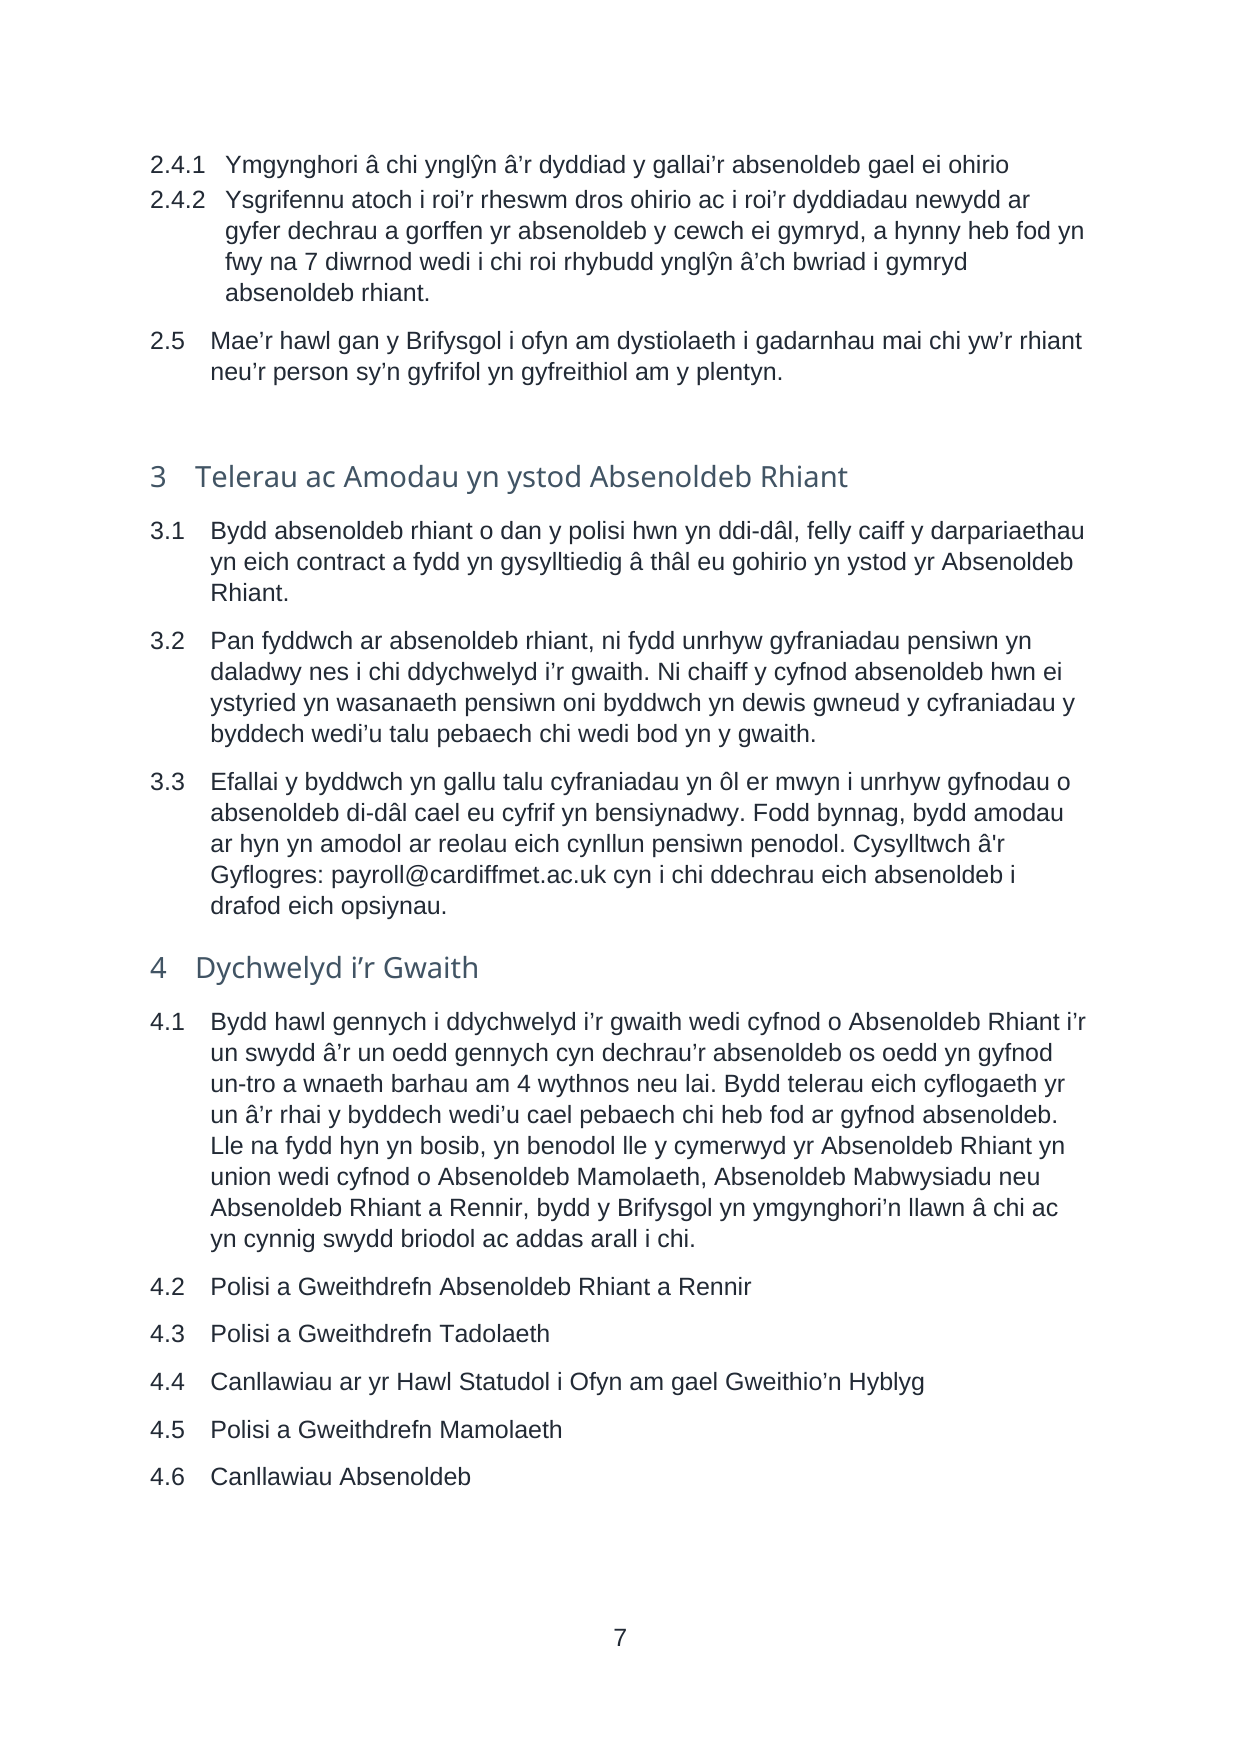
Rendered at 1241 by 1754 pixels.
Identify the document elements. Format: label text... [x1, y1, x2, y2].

subtitle Canllawiau ar yr Hawl Statudol i Ofyn am gael Gweithio’n Hyblyg [150, 1367, 1090, 1396]
subtitle Bydd hawl gennych i ddychwelyd i’r gwaith wedi cyfnod o Absenoldeb Rhiant i’r un swydd â’r un oedd gennych cyn dechrau’r absenoldeb os oedd yn gyfnod un-tro a wnaeth barhau am 4 wythnos neu lai. Bydd telerau eich cyflogaeth yr un â’r rhai y byddech wedi’u cael pebaech chi heb fod ar gyfnod absenoldeb. Lle na fydd hyn yn bosib, yn benodol lle y cymerwyd yr Absenoldeb Rhiant yn union wedi cyfnod o Absenoldeb Mamolaeth, Absenoldeb Mabwysiadu neu Absenoldeb Rhiant a Rennir, bydd y Brifysgol yn ymgynghori’n llawn â chi ac yn cynnig swydd briodol ac addas arall i chi. [150, 1006, 1090, 1252]
subtitle Canllawiau Absenoldeb [150, 1462, 1090, 1491]
subtitle Ysgrifennu atoch i roi’r rheswm dros ohirio ac i roi’r dyddiadau newydd ar gyfer dechrau a gorffen yr absenoldeb y cewch ei gymryd, a hynny heb fod yn fwy na 7 diwrnod wedi i chi roi rhybudd ynglŷn â’ch bwriad i gymryd absenoldeb rhiant. [150, 185, 1090, 307]
subtitle Efallai y byddwch yn gallu talu cyfraniadau yn ôl er mwyn i unrhyw gyfnodau o absenoldeb di-dâl cael eu cyfrif yn bensiynadwy. Fodd bynnag, bydd amodau ar hyn yn amodol ar reolau eich cynllun pensiwn penodol. Cysylltwch â'r Gyflogres: payroll@cardiffmet.ac.uk cyn i chi ddechrau eich absenoldeb i drafod eich opsiynau. [150, 767, 1090, 920]
subtitle Ymgynghori â chi ynglŷn â’r dyddiad y gallai’r absenoldeb gael ei ohirio [150, 150, 1090, 179]
subtitle Pan fyddwch ar absenoldeb rhiant, ni fydd unrhyw gyfraniadau pensiwn yn daladwy nes i chi ddychwelyd i’r gwaith. Ni chaiff y cyfnod absenoldeb hwn ei ystyried yn wasanaeth pensiwn oni byddwch yn dewis gwneud y cyfraniadau y byddech wedi’u talu pebaech chi wedi bod yn y gwaith. [150, 626, 1090, 748]
subtitle Polisi a Gweithdrefn Tadolaeth [150, 1319, 1090, 1348]
subtitle Telerau ac Amodau yn ystod Absenoldeb Rhiant [150, 457, 1090, 496]
subtitle Polisi a Gweithdrefn Absenoldeb Rhiant a Rennir [150, 1271, 1090, 1300]
subtitle Bydd absenoldeb rhiant o dan y polisi hwn yn ddi-dâl, felly caiff y darpariaethau yn eich contract a fydd yn gysylltiedig â thâl eu gohirio yn ystod yr Absenoldeb Rhiant. [150, 516, 1090, 607]
subtitle Mae’r hawl gan y Brifysgol i ofyn am dystiolaeth i gadarnhau mai chi yw’r rhiant neu’r person sy’n gyfrifol yn gyfreithiol am y plentyn. [150, 326, 1090, 386]
subtitle Dychwelyd i’r Gwaith [150, 947, 1090, 987]
subtitle Polisi a Gweithdrefn Mamolaeth [150, 1414, 1090, 1443]
